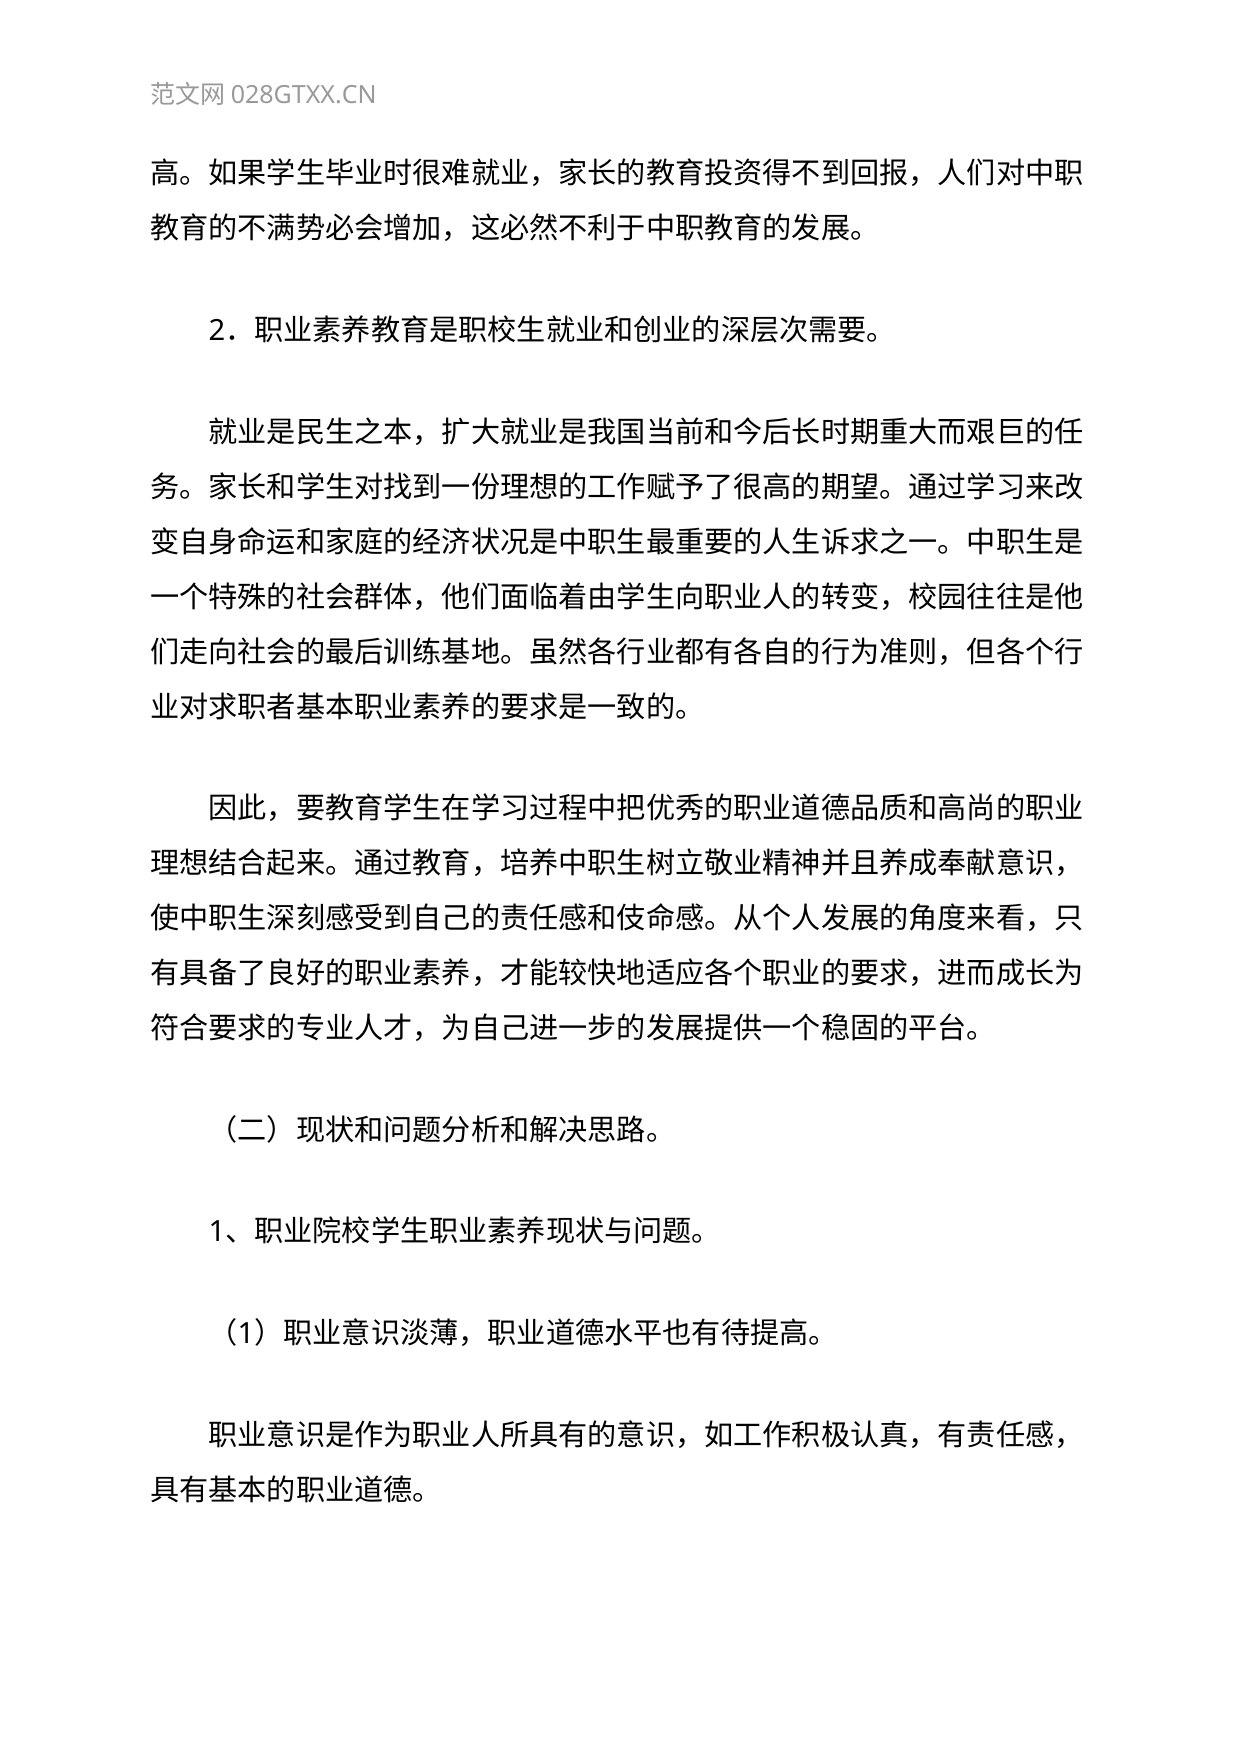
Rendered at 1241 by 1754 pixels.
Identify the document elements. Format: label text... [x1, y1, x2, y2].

text 2．职业素养教育是职校生就业和创业的深层次需要。 [150, 307, 1090, 349]
text 就业是民生之本，扩大就业是我国当前和今后长时期重大而艰巨的任务。家长和学生对找到一份理想的工作赋予了很高的期望。通过学习来改变自身命运和家庭的经济状况是中职生最重要的人生诉求之一。中职生是一个特殊的社会群体，他们面临着由学生向职业人的转变，校园往往是他们走向社会的最后训练基地。虽然各行业都有各自的行为准则，但各个行业对求职者基本职业素养的要求是一致的。 [150, 409, 1090, 725]
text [150, 150, 1090, 247]
text 因此，要教育学生在学习过程中把优秀的职业道德品质和高尚的职业理想结合起来。通过教育，培养中职生树立敬业精神并且养成奉献意识，使中职生深刻感受到自己的责任感和伎命感。从个人发展的角度来看，只有具备了良好的职业素养，才能较快地适应各个职业的要求，进而成长为符合要求的专业人才，为自己进一步的发展提供一个稳固的平台。 [150, 785, 1090, 1047]
text （1）职业意识淡薄，职业道德水平也有待提高。 [150, 1310, 1090, 1352]
text 1、职业院校学生职业素养现状与问题。 [150, 1208, 1090, 1250]
text 职业意识是作为职业人所具有的意识，如工作积极认真，有责任感，具有基本的职业道德。 [150, 1412, 1090, 1509]
text （二）现状和问题分析和解决思路。 [150, 1106, 1090, 1148]
